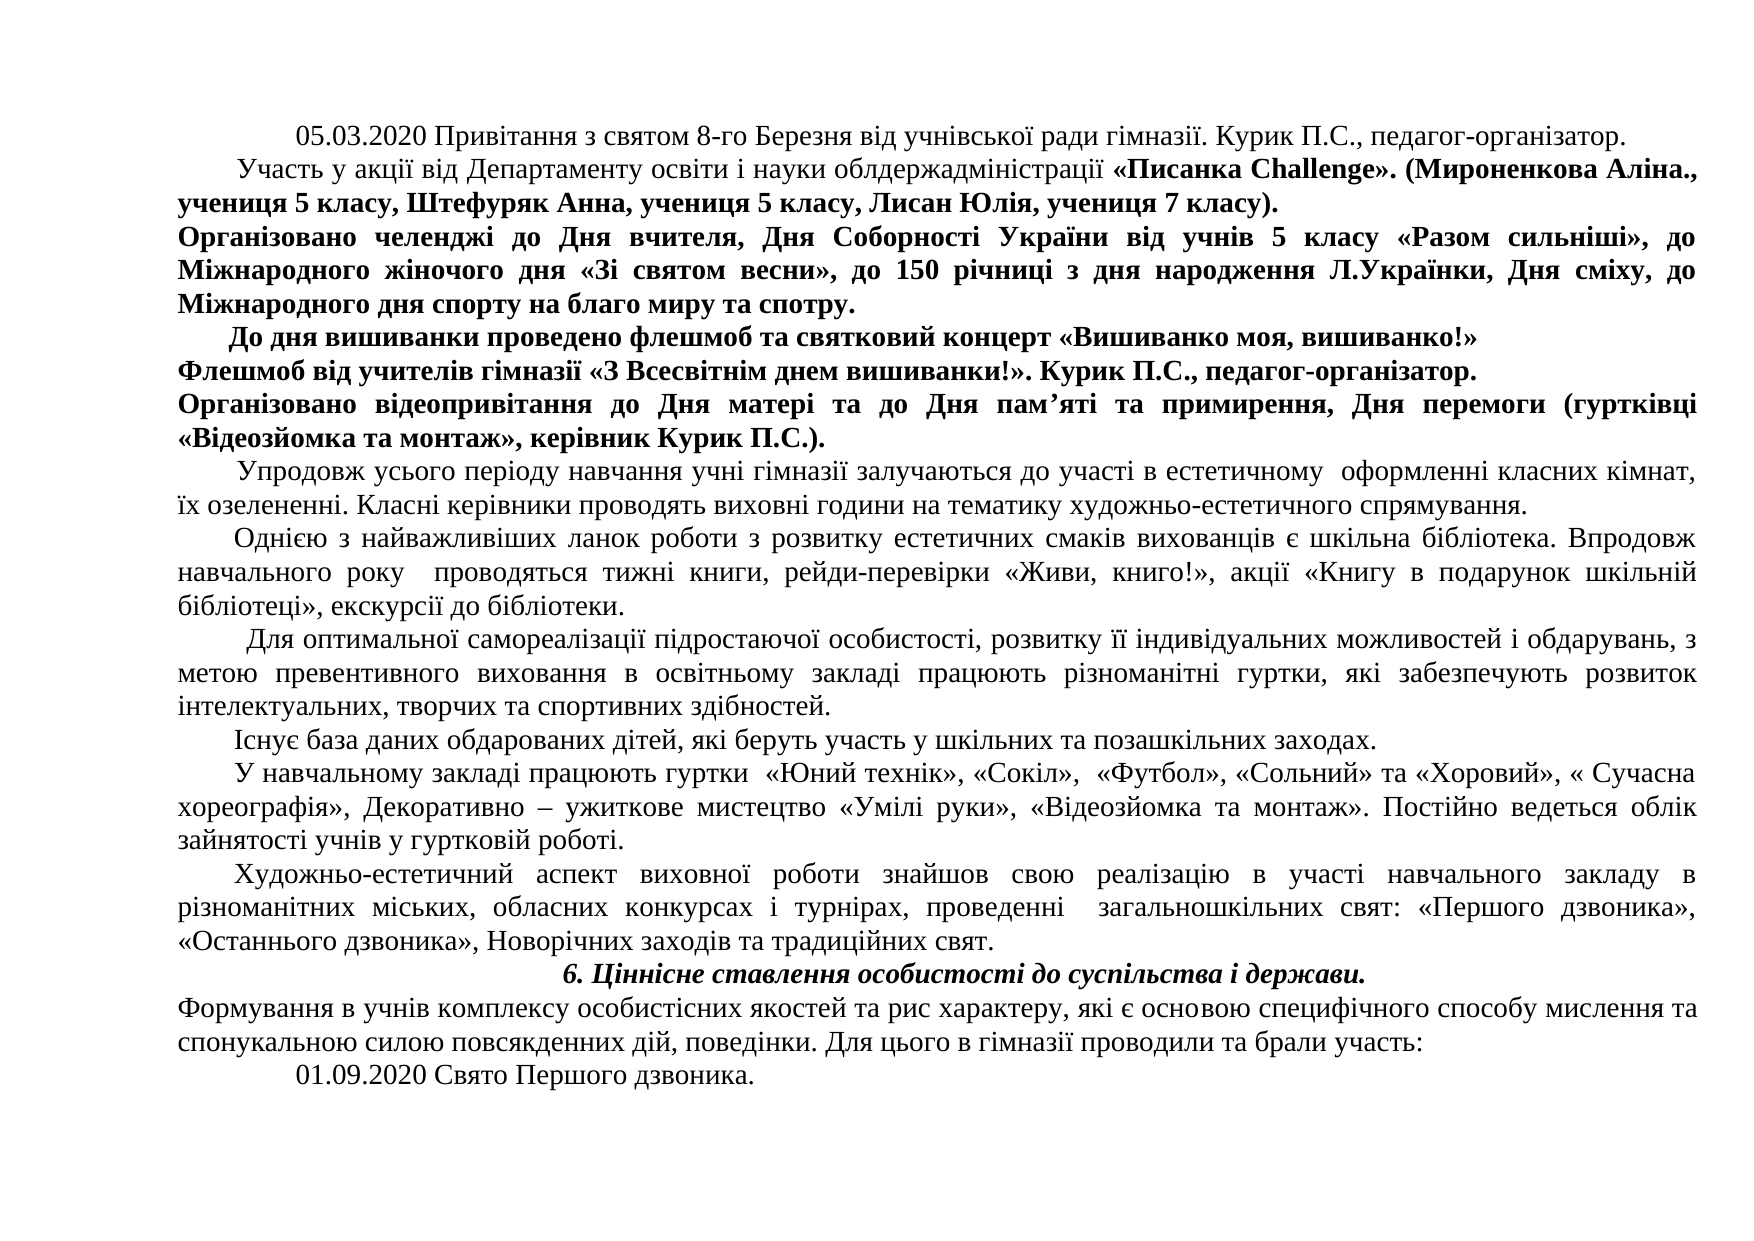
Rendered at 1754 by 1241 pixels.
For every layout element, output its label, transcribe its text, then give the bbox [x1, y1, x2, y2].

text 05.03.2020 Привітання з святом 8-го Березня від учнівської ради гімназії. Курик П.С., педагог-організатор. [177, 118, 1698, 152]
text Флешмоб від учителів гімназії «З Всесвітнім днем вишиванки!». Курик П.С., педагог-організатор. [177, 353, 1698, 386]
text Художньо-естетичний аспект виховної роботи знайшов свою реалізацію в участі навчального закладу в різноманітних міських, обласних конкурсах і турнірах, проведенні загальношкільних свят: «Першого дзвоника», «Останнього дзвоника», Новорічних заходів та традиційних свят. [177, 856, 1698, 957]
text Існує база даних обдарованих дітей, які беруть участь у шкільних та позашкільних заходах. [177, 722, 1698, 755]
text Для оптимальної самореалізації підростаючої особистості, розвитку її індивідуальних можливостей і обдарувань, з метою превентивного виховання в освітньому закладі працюють різноманітні гуртки, які забезпечують розвиток інтелектуальних, творчих та спортивних здібностей. [177, 621, 1698, 722]
text 6. Ціннісне ставлення особистості до суспільства і держави. [177, 957, 1698, 990]
text До дня вишиванки проведено флешмоб та святковий концерт «Вишиванко моя, вишиванко!» [177, 319, 1698, 353]
text Формування в учнів комплексу особистісних якостей та рис характеру, які є основою специфічного способу мислення та спонукальною силою повсякденних дій, поведінки. Для цього в гімназії проводили та брали участь: [177, 990, 1698, 1057]
text Однією з найважливіших ланок роботи з розвитку естетичних смаків вихованців є шкільна бібліотека. Впродовж навчального року проводяться тижні книги, рейди-перевірки «Живи, книго!», акції «Книгу в подарунок шкільній бібліотеці», екскурсії до бібліотеки. [177, 521, 1698, 621]
text У навчальному закладі працюють гуртки «Юний технік», «Сокіл», «Футбол», «Сольний» та «Хоровий», « Сучасна хореографія», Декоративно – ужиткове мистецтво «Умілі руки», «Відеозйомка та монтаж». Постійно ведеться облік зайнятості учнів у гуртковій роботі. [177, 755, 1698, 856]
text Участь у акції від Департаменту освіти і науки облдержадміністрації «Писанка Challenge». (Мироненкова Аліна., учениця 5 класу, Штефуряк Анна, учениця 5 класу, Лисан Юлія, учениця 7 класу). [177, 152, 1698, 219]
text 01.09.2020 Свято Першого дзвоника. [177, 1057, 1698, 1091]
text Упродовж усього періоду навчання учні гімназії залучаються до участі в естетичному оформленні класних кімнат, їх озелененні. Класні керівники проводять виховні години на тематику художньо-естетичного спрямування. [177, 453, 1698, 521]
text Організовано челенджі до Дня вчителя, Дня Соборності України від учнів 5 класу «Разом сильніші», до Міжнародного жіночого дня «Зі святом весни», до 150 річниці з дня народження Л.Українки, Дня сміху, до Міжнародного дня спорту на благо миру та спотру. [177, 219, 1698, 319]
text Організовано відеопривітання до Дня матері та до Дня пам’яті та примирення, Дня перемоги (гуртківці «Відеозйомка та монтаж», керівник Курик П.С.). [177, 386, 1698, 453]
